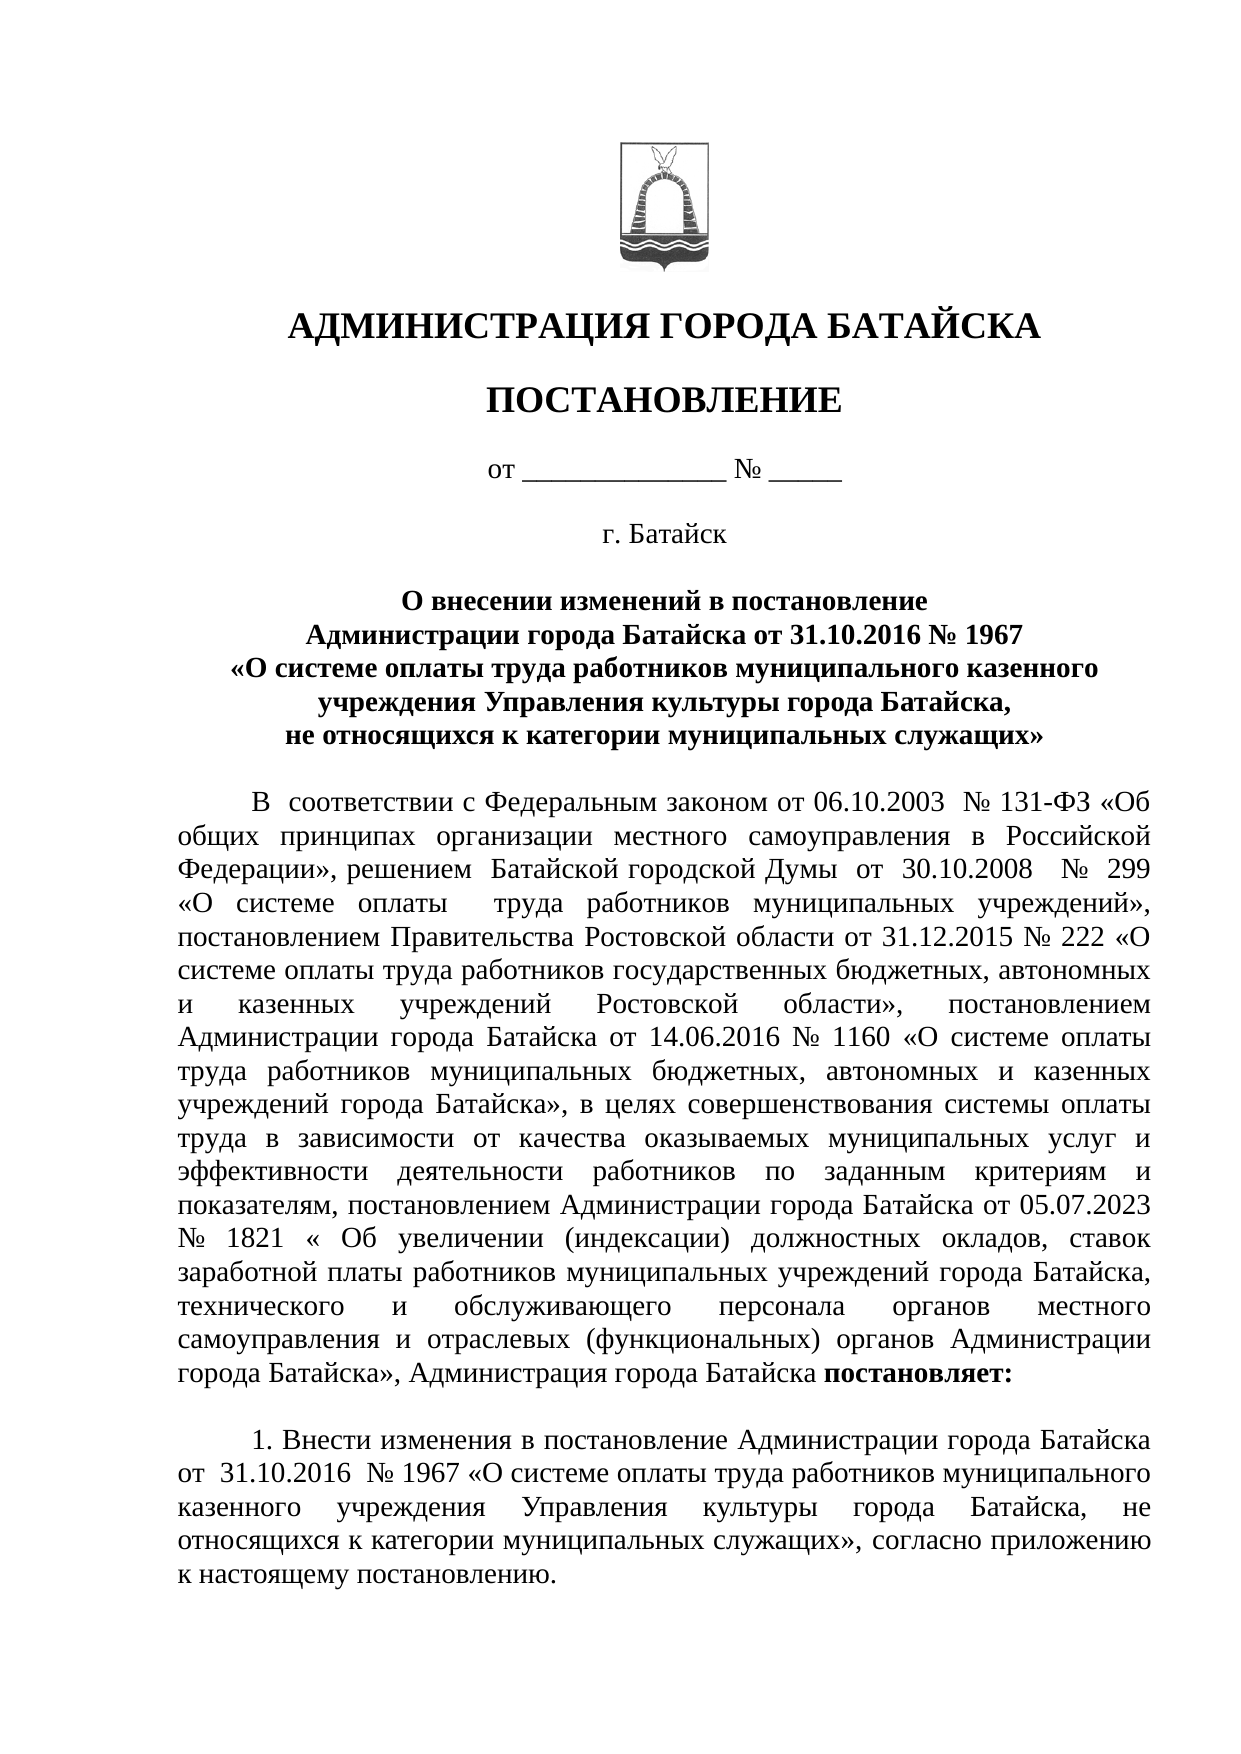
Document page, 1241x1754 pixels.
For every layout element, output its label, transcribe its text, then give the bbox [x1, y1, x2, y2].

picture [620, 142, 709, 272]
text не относящихся к категории муниципальных служащих» [177, 717, 1152, 751]
text АДМИНИСТРАЦИЯ ГОРОДА БАТАЙСКА [177, 303, 1152, 346]
text О внесении изменений в постановление [177, 583, 1152, 617]
text «О системе оплаты труда работников муниципального казенного учреждения Управления культуры города Батайска, [177, 650, 1152, 717]
text Администрации города Батайска от 31.10.2016 № 1967 [177, 617, 1152, 650]
text В соответствии с Федеральным законом от 06.10.2003 № 131-ФЗ «Об общих принципах организации местного самоуправления в Российской Федерации», решением Батайской городской Думы от 30.10.2008 № 299 «О системе оплаты труда работников муниципальных учреждений», постановлением Правительства Ростовской области от 31.12.2015 № 222 «О системе оплаты труда работников государственных бюджетных, автономных и казенных учреждений Ростовской области», постановлением Администрации города Батайска от 14.06.2016 № 1160 «О системе оплаты труда работников муниципальных бюджетных, автономных и казенных учреждений города Батайска», в целях совершенствования системы оплаты труда в зависимости от качества оказываемых муниципальных услуг и эффективности деятельности работников по заданным критериям и показателям, постановлением Администрации города Батайска от 05.07.2023 № 1821 « Об увеличении (индексации) должностных окладов, ставок заработной платы работников муниципальных учреждений города Батайска, технического и обслуживающего персонала органов местного самоуправления и отраслевых (функциональных) органов Администрации города Батайска», Администрация города Батайска постановляет: [177, 784, 1152, 1388]
text от ______________ № _____ [177, 452, 1152, 485]
text 1. Внести изменения в постановление Администрации города Батайска от 31.10.2016 № 1967 «О системе оплаты труда работников муниципального казенного учреждения Управления культуры города Батайска, не относящихся к категории муниципальных служащих», согласно приложению к настоящему постановлению. [177, 1422, 1152, 1589]
text г. Батайск [177, 516, 1152, 550]
text ПОСТАНОВЛЕНИЕ [177, 377, 1152, 420]
